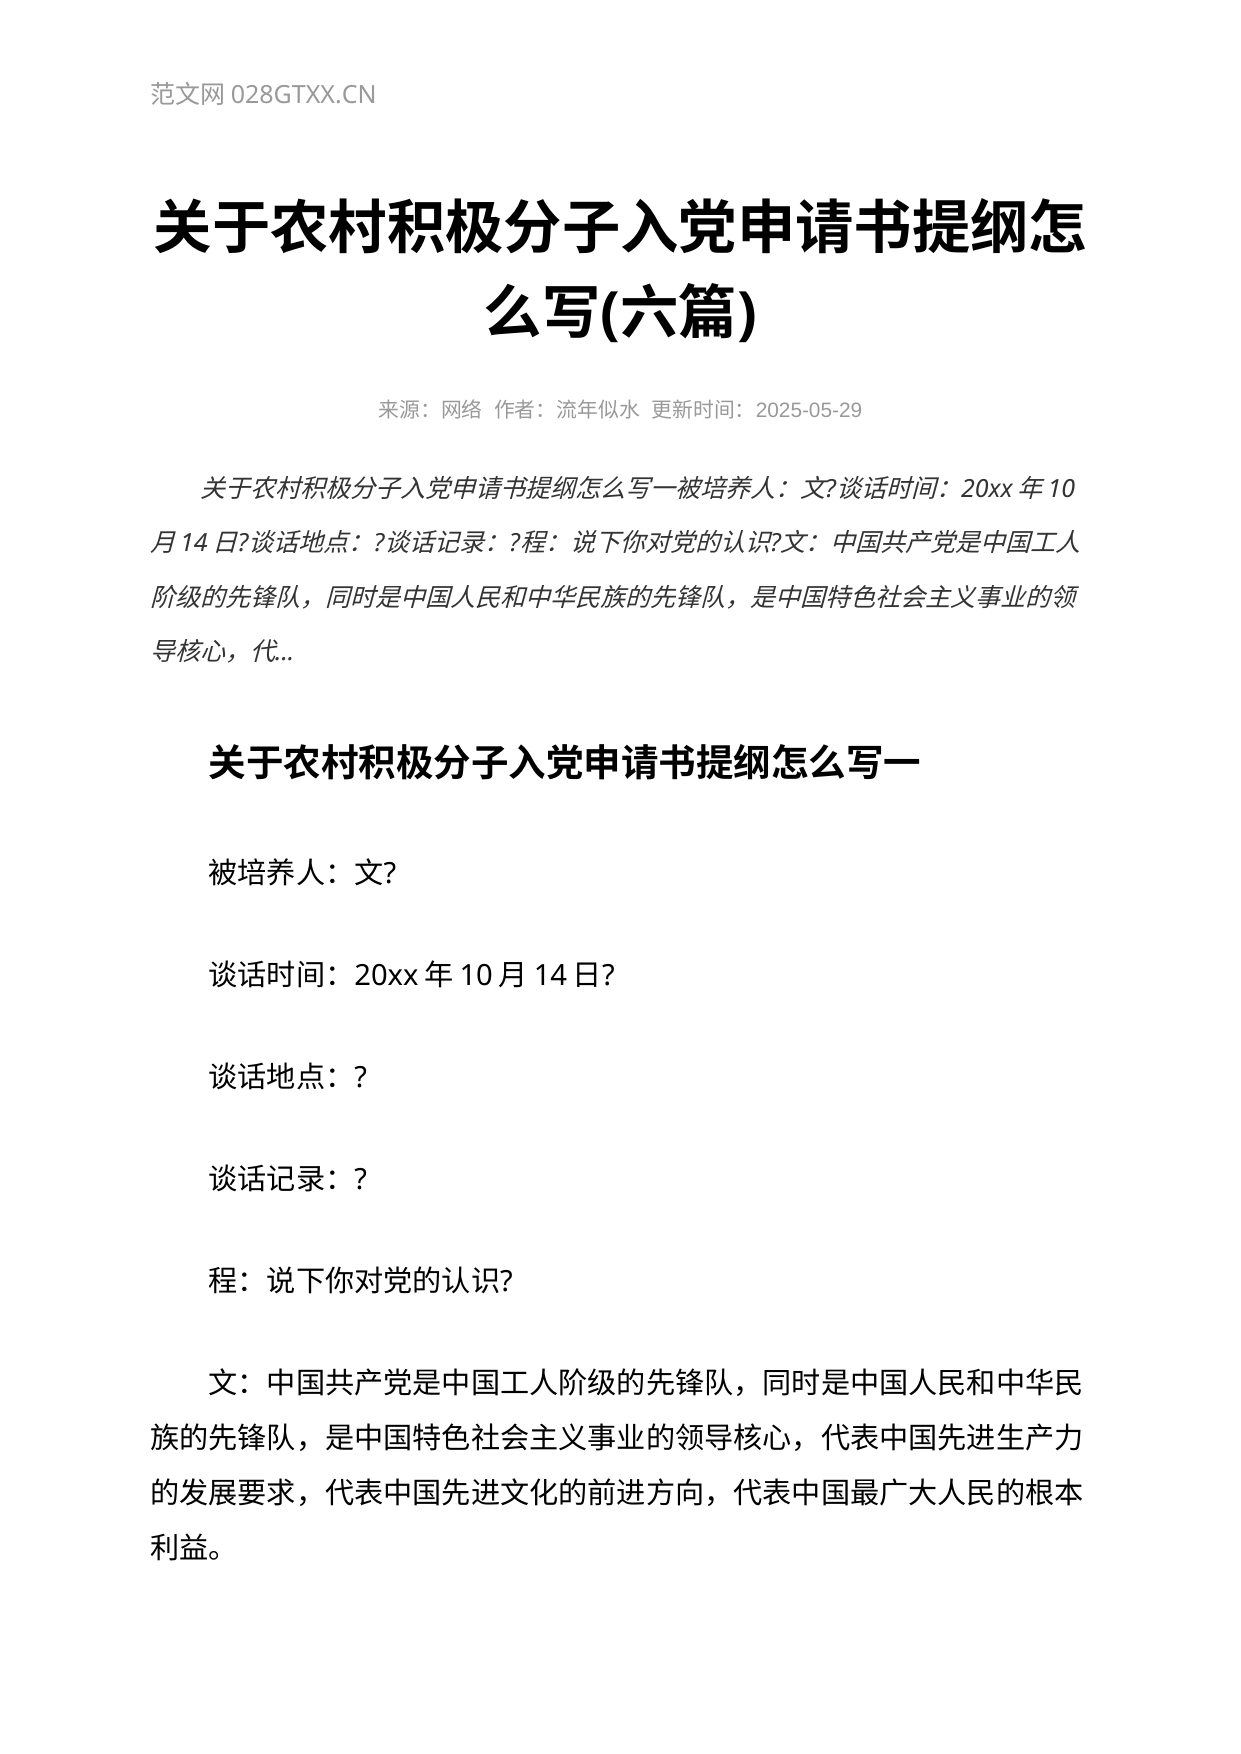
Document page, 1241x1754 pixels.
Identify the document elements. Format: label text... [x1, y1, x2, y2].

text 谈话地点：? [150, 1054, 1090, 1096]
subtitle 关于农村积极分子入党申请书提纲怎么写(六篇) [150, 181, 1090, 351]
text 谈话时间：20xx年10月14日? [150, 952, 1090, 994]
text 程：说下你对党的认识? [150, 1258, 1090, 1300]
text 文：中国共产党是中国工人阶级的先锋队，同时是中国人民和中华民族的先锋队，是中国特色社会主义事业的领导核心，代表中国先进生产力的发展要求，代表中国先进文化的前进方向，代表中国最广大人民的根本利益。 [150, 1360, 1090, 1567]
text 来源：网络 作者：流年似水 更新时间：2025-05-29 [150, 397, 1090, 421]
text 被培养人：文? [150, 850, 1090, 892]
text 谈话记录：? [150, 1156, 1090, 1198]
text 关于农村积极分子入党申请书提纲怎么写一被培养人：文?谈话时间：20xx年10月14日?谈话地点：?谈话记录：?程：说下你对党的认识?文：中国共产党是中国工人阶级的先锋队，同时是中国人民和中华民族的先锋队，是中国特色社会主义事业的领导核心，代... [150, 468, 1090, 668]
text 关于农村积极分子入党申请书提纲怎么写一 [150, 733, 1090, 787]
